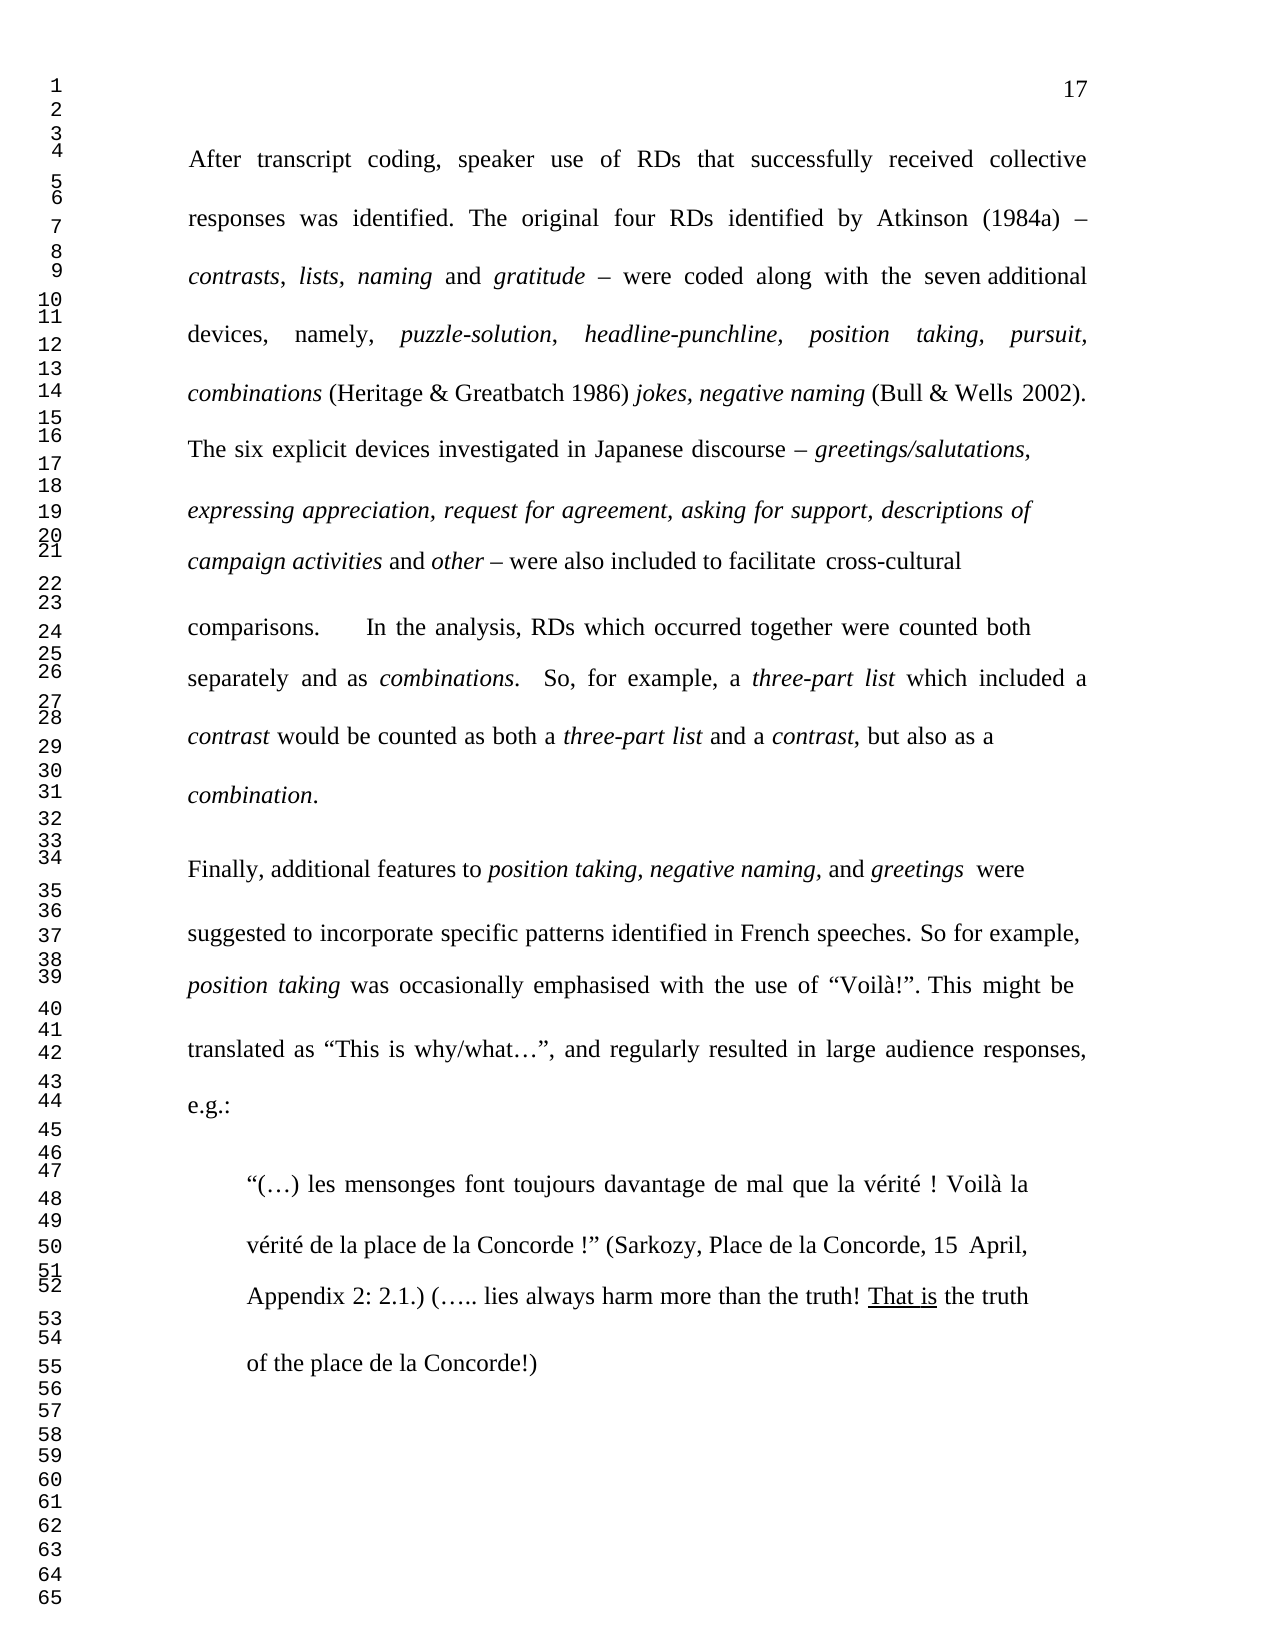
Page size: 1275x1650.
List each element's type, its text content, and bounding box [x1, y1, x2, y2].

text 6 responses was identified. The original four RDs identified by Atkinson (1984a) – [27, 193, 1111, 235]
text 4 After transcript coding, speaker use of RDs that successfully received collective [27, 146, 1110, 173]
text 32 [37, 808, 1196, 830]
text 30 [37, 759, 1196, 782]
text 15 [37, 406, 1196, 429]
text 58 [37, 1424, 1196, 1447]
text 18 [37, 476, 1196, 497]
text 9 contrasts, lists, naming and gratitude – were coded along with the seven additional [27, 264, 1111, 290]
text 49 [37, 1211, 1196, 1232]
text 22 [37, 575, 1196, 594]
text 23 [37, 594, 1196, 613]
text 57 [37, 1400, 1196, 1424]
text 16 The six explicit devices investigated in Japanese discourse – greetings/salutations, [37, 429, 1196, 465]
text 8 [27, 240, 86, 264]
text 36 [37, 901, 1196, 921]
text 46 [37, 1140, 1196, 1164]
text 33 [37, 830, 1196, 854]
text 34 Finally, additional features to position taking, negative naming, and greetings were [37, 854, 1196, 883]
text 53 [37, 1310, 1196, 1329]
text 56 [37, 1377, 1196, 1400]
text 21 campaign activities and other – were also included to facilitate cross-cultural [37, 547, 1196, 575]
text 41 translated as “This is why/what…”, and regularly resulted in large audience responses, [37, 1019, 1196, 1064]
text 50 vérité de la place de la Concorde !” (Sarkozy, Place de la Concorde, 15 April, [37, 1232, 1196, 1258]
text 37 suggested to incorporate specific patterns identified in French speeches. So for example, [37, 921, 1196, 948]
text 44 e.g.: [37, 1093, 1196, 1119]
text 10 [37, 290, 1196, 311]
text 51 [37, 1258, 1196, 1282]
text 26 separately and as combinations. So, for example, a three-part list which included a [37, 665, 1196, 692]
text 52 Appendix 2: 2.1.) (….. lies always harm more than the truth! That is the truth [37, 1282, 1196, 1310]
text 13 [37, 358, 1196, 380]
text 31 combination. [37, 782, 1196, 808]
text 45 [37, 1119, 1196, 1140]
text 11 devices, namely, puzzle-solution, headline-punchline, position taking, pursuit, [37, 311, 1196, 350]
text 14 combinations (Heritage & Greatbatch 1986) jokes, negative naming (Bull & Wells 2002). [37, 380, 1196, 406]
text 55 of the place de la Concorde!) [37, 1348, 1196, 1377]
text 54 [37, 1329, 1196, 1348]
text 25 [37, 641, 1196, 665]
text 47 “(…) les mensonges font toujours davantage de mal que la vérité ! Voilà la [37, 1164, 1196, 1200]
text 35 [37, 883, 1196, 901]
text 24 comparisons. In the analysis, RDs which occurred together were counted both [37, 613, 1196, 641]
text 28 contrast would be counted as both a three-part list and a contrast, but also as a [37, 712, 1196, 752]
text 43 [37, 1069, 1196, 1093]
text 40 [37, 999, 1196, 1019]
text 19 expressing appreciation, request for agreement, asking for support, descriptions of [37, 497, 1196, 523]
text 5 [27, 173, 86, 193]
text 39 position taking was occasionally emphasised with the use of “Voilà!”. This might be [37, 971, 1196, 999]
text 38 [37, 948, 1196, 971]
text 27 [37, 692, 1196, 712]
text 20 [37, 523, 1196, 547]
